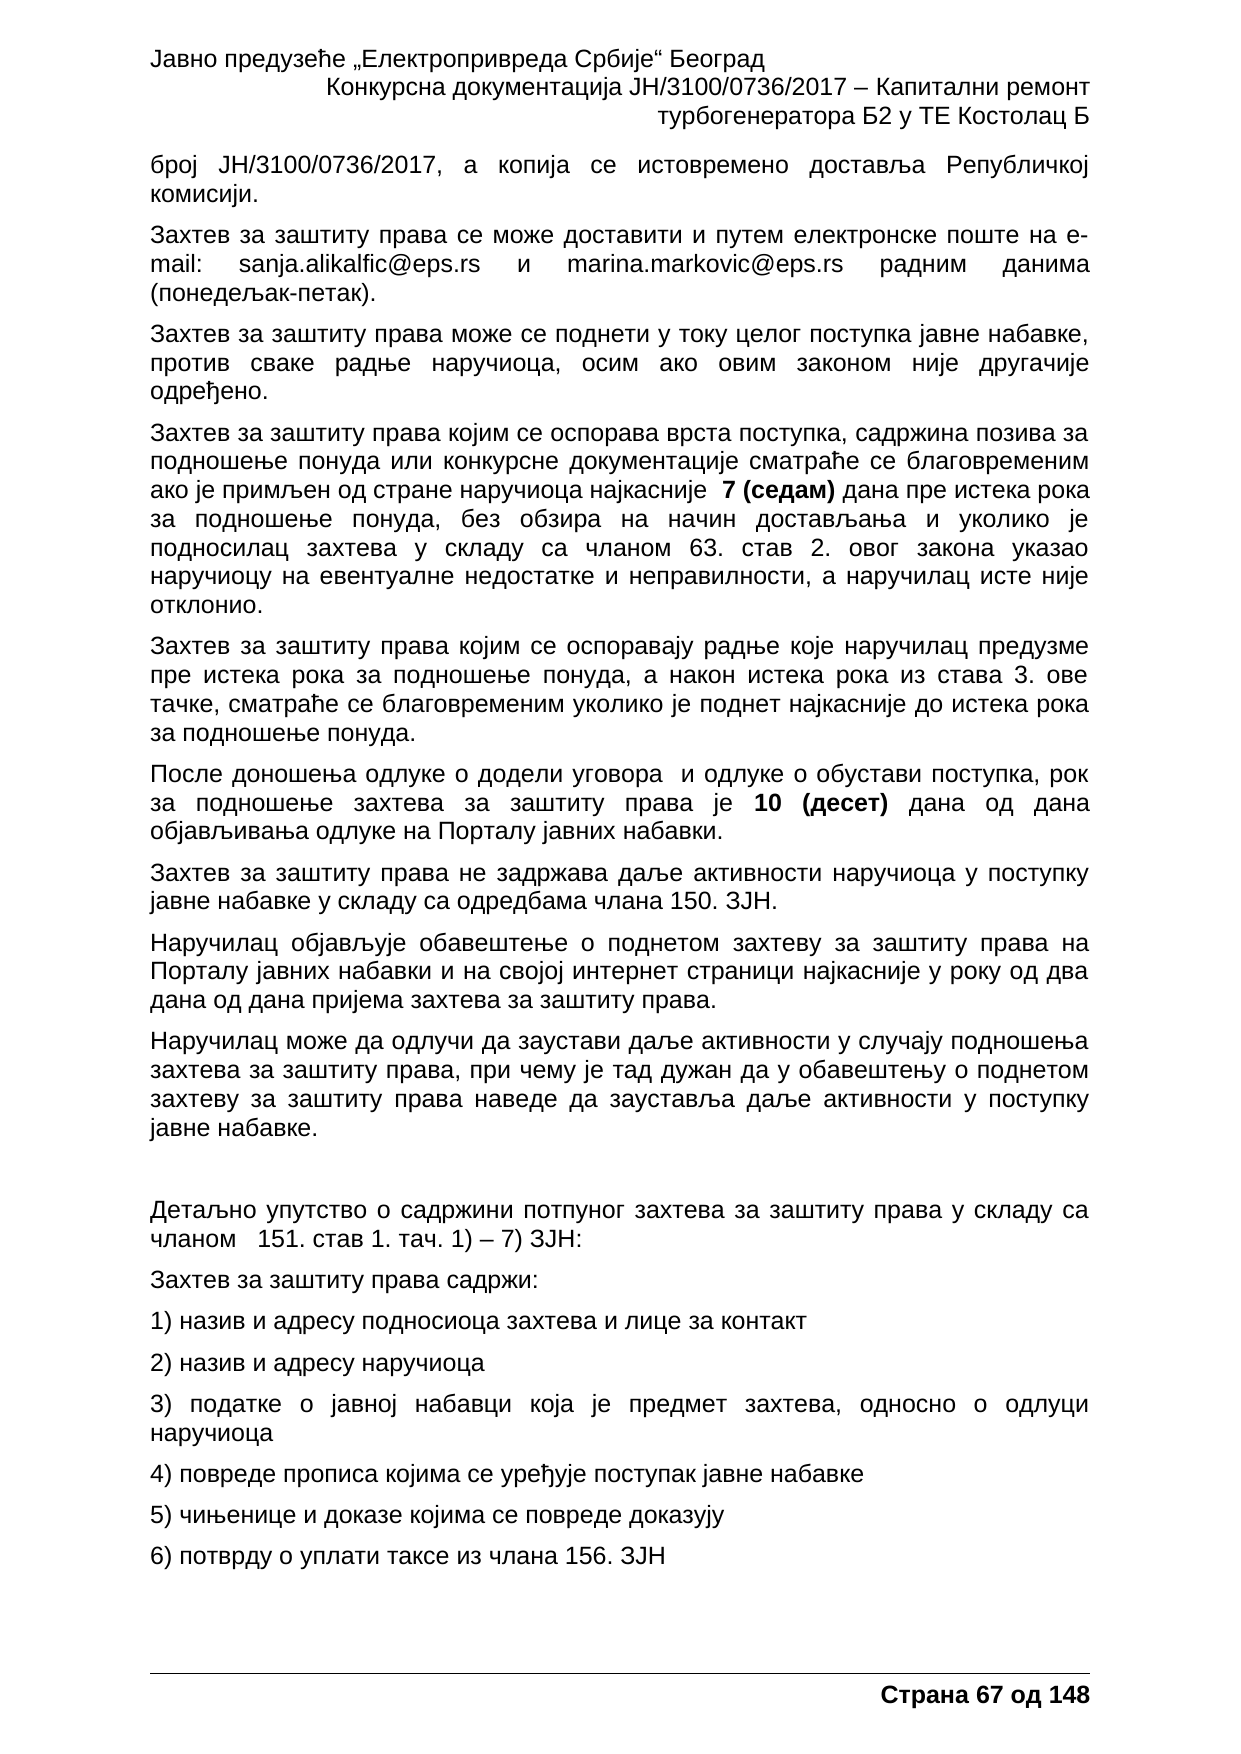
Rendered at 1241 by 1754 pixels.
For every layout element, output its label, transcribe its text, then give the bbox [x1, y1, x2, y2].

text 2) назив и адресу наручиоца [150, 1347, 1090, 1376]
text 5) чињенице и доказе којима се повреде доказују [150, 1500, 1090, 1529]
text Наручилац објављује обавештење о поднетом захтеву за заштиту права на Порталу јавних набавки и на својој интернет страници најкасније у року од два дана од дана пријема захтева за заштиту права. [150, 927, 1090, 1014]
text Захтев за заштиту права садржи: [150, 1265, 1090, 1294]
text Захтев за заштиту права може се поднети у току целог поступка јавне набавке, против сваке радње наручиоца, осим ако овим законом није другачије одређено. [150, 319, 1090, 405]
text Захтев за заштиту права не задржава даље активности наручиоца у поступку јавне набавке у складу са одредбама члана 150. ЗЈН. [150, 857, 1090, 915]
text Детаљно упутство о садржини потпуног захтева за заштиту права у складу са чланом 151. став 1. тач. 1) – 7) ЗЈН: [150, 1195, 1090, 1252]
text 1) назив и адресу подносиоца захтева и лице за контакт [150, 1306, 1090, 1335]
text Наручилац може да одлучи да заустави даље активности у случају подношења захтева за заштиту права, при чему је тад дужан да у обавештењу о поднетом захтеву за заштиту права наведе да зауставља даље активности у поступку јавне набавке. [150, 1026, 1090, 1141]
text Захтев за заштиту права којим се оспоравају радње које наручилац предузме пре истека рока за подношење понуда, а након истека рока из става 3. ове тачке, сматраће се благовременим уколико је поднет најкасније до истека рока за подношење понуда. [150, 631, 1090, 746]
text 4) повреде прописа којима се уређује поступак јавне набавке [150, 1459, 1090, 1487]
text Захтев за заштиту права којим се оспорава врста поступка, садржина позива за подношење понуда или конкурсне документације сматраће се благовременим ако је примљен од стране наручиоца најкасније 7 (седам) дана пре истека рока за подношење понуда, без обзира на начин достављања и уколико је подносилац захтева у складу са чланом 63. став 2. овог закона указао наручиоцу на евентуалне недостатке и неправилности, а наручилац исте није отклонио. [150, 417, 1090, 619]
text Захтев за заштиту права се може доставити и путем електронске поште на e-mail: sanja.alikalfic@eps.rs и marina.markovic@eps.rs радним данима (понедељак-петак). [150, 220, 1090, 306]
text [150, 150, 1090, 207]
text 3) податке о јавној набавци која је предмет захтева, односно о одлуци наручиоца [150, 1389, 1090, 1446]
text 6) потврду о уплати таксе из члана 156. ЗЈН [150, 1541, 1090, 1570]
text После доношења одлуке о додели уговора и одлуке о обустави поступка, рок за подношење захтева за заштиту права је 10 (десет) дана од дана објављивања одлуке на Порталу јавних набавки. [150, 759, 1090, 845]
